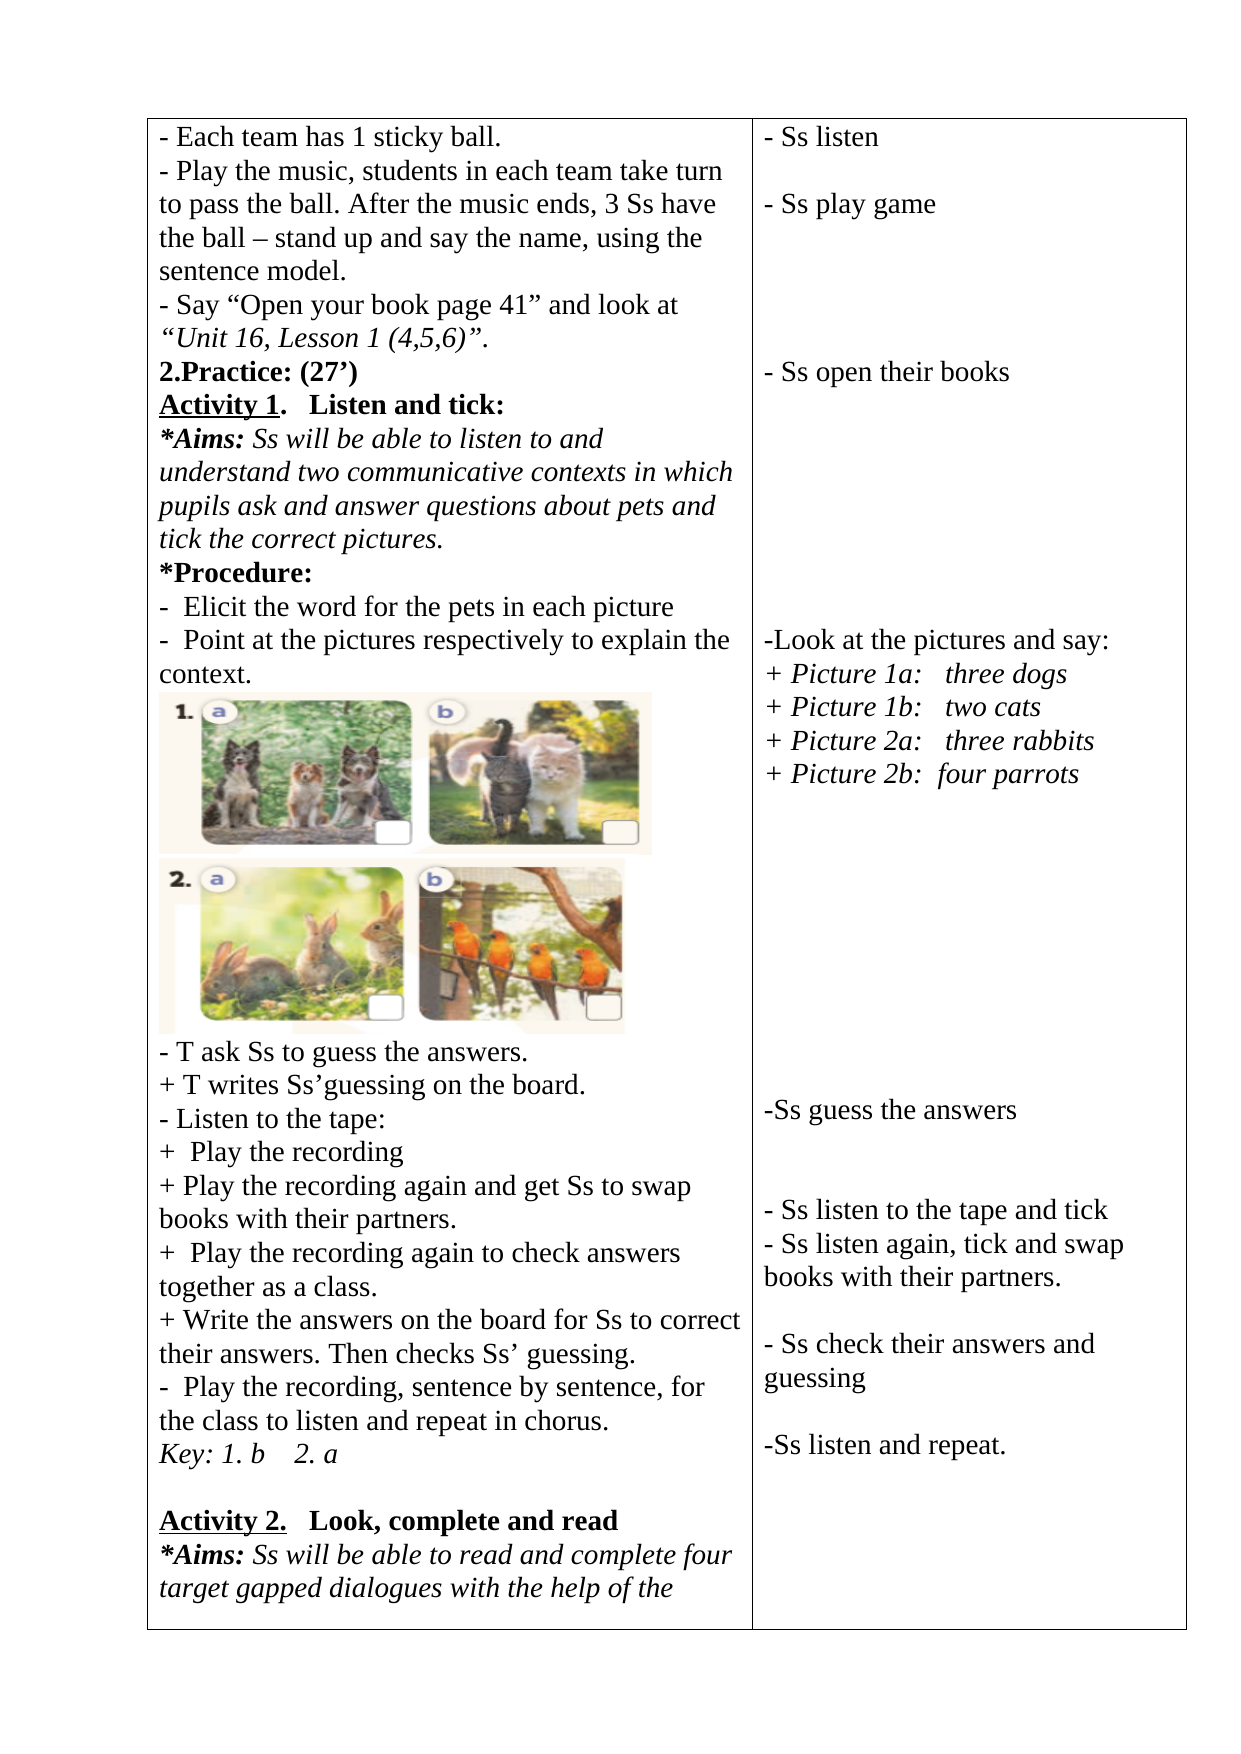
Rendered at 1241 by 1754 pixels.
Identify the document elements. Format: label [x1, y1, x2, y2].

table_cell [148, 119, 752, 1628]
table_cell [753, 119, 1186, 1628]
picture [158, 689, 652, 1034]
